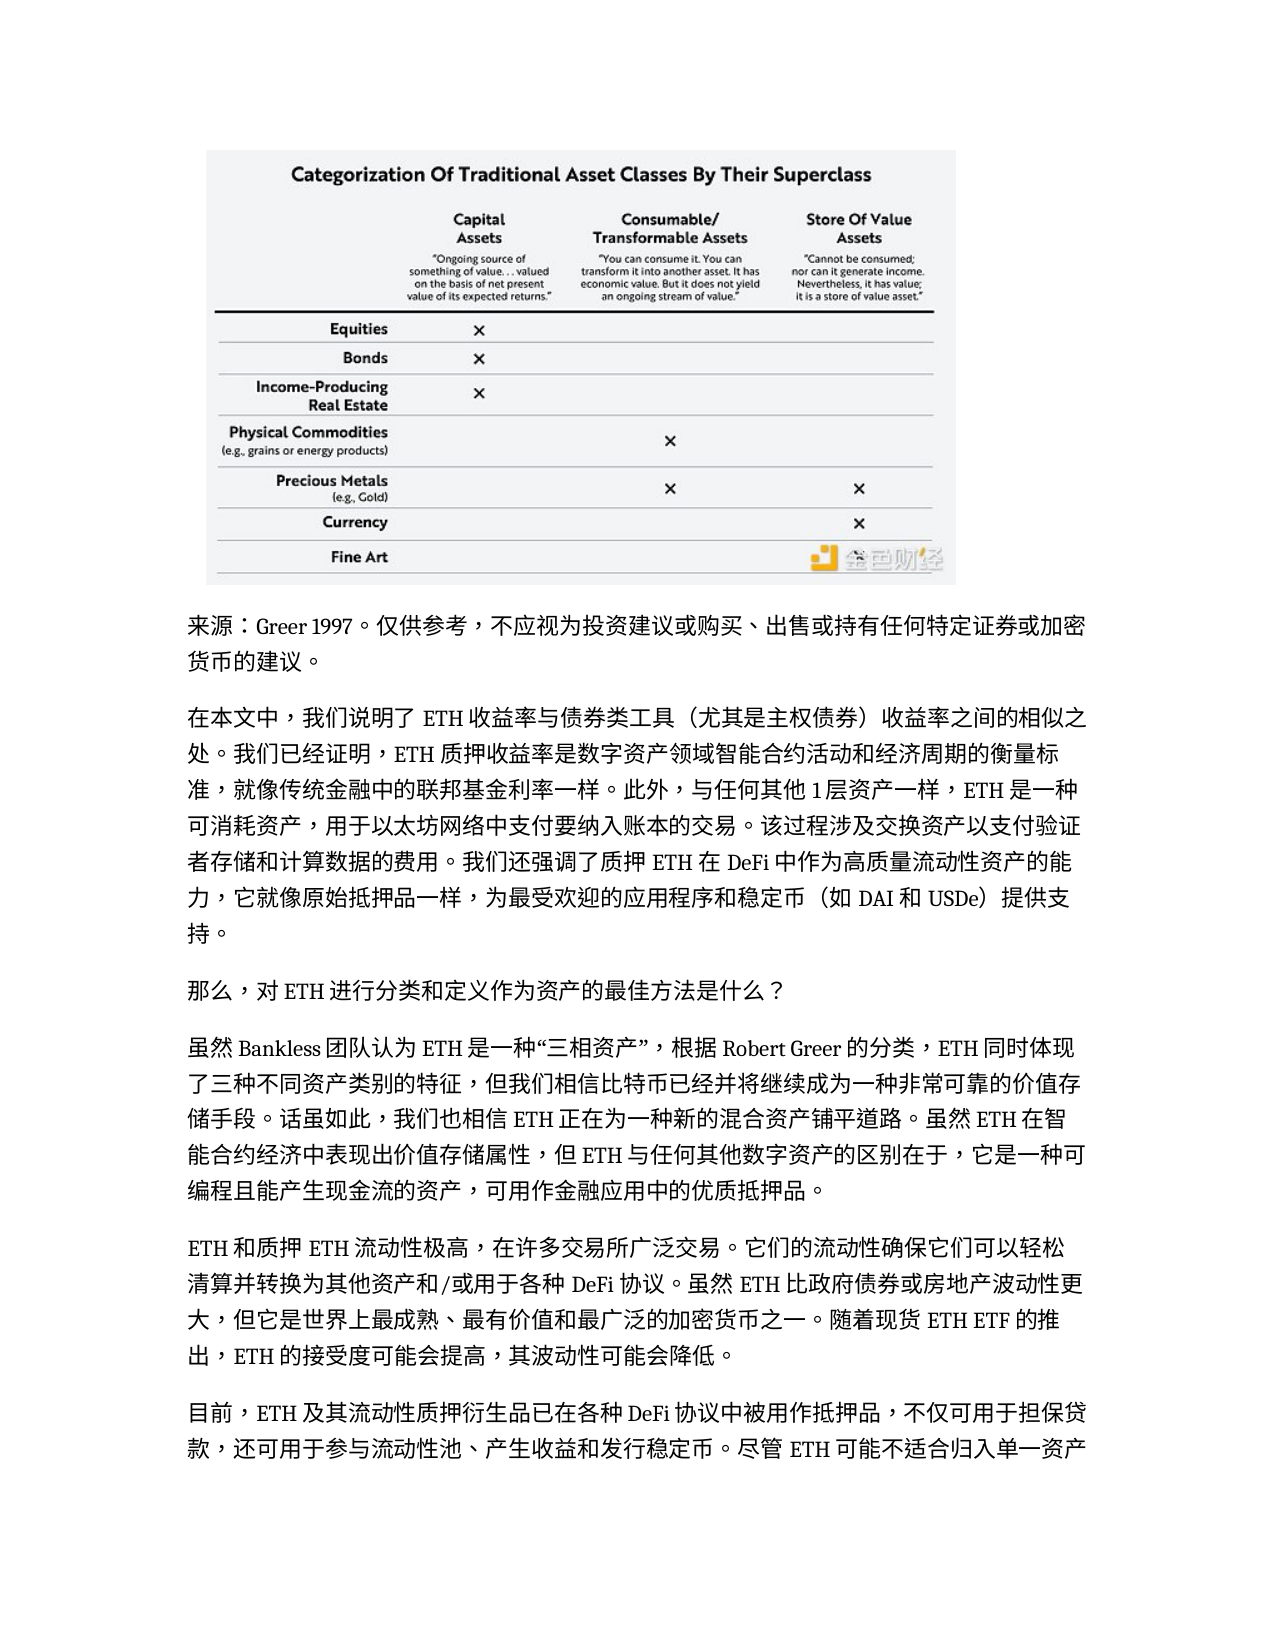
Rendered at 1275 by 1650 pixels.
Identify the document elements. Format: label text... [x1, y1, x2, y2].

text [187, 1397, 1087, 1464]
text 虽然Bankless团队认为ETH是一种“三相资产”，根据Robert Greer的分类，ETH同时体现了三种不同资产类别的特征，但我们相信比特币已经并将继续成为一种非常可靠的价值存储手段。话虽如此，我们也相信ETH正在为一种新的混合资产铺平道路。虽然ETH在智能合约经济中表现出价值存储属性，但ETH与任何其他数字资产的区别在于，它是一种可编程且能产生现金流的资产，可用作金融应用中的优质抵押品。 [187, 1032, 1087, 1207]
text 在本文中，我们说明了 ETH 收益率与债券类工具（尤其是主权债券）收益率之间的相似之处。我们已经证明，ETH 质押收益率是数字资产领域智能合约活动和经济周期的衡量标准，就像传统金融中的联邦基金利率一样。此外，与任何其他 1 层资产一样，ETH 是一种可消耗资产，用于以太坊网络中支付要纳入账本的交易。该过程涉及交换资产以支付验证者存储和计算数据的费用。我们还强调了质押 ETH 在 DeFi 中作为高质量流动性资产的能力，它就像原始抵押品一样，为最受欢迎的应用程序和稳定币（如 DAI 和 USDe）提供支持。 [187, 702, 1087, 949]
picture [206, 150, 957, 585]
text ETH 和质押 ETH 流动性极高，在许多交易所广泛交易。它们的流动性确保它们可以轻松清算并转换为其他资产和/或用于各种 DeFi 协议。虽然 ETH 比政府债券或房地产波动性更大，但它是世界上最成熟、最有价值和最广泛的加密货币之一。随着现货 ETH ETF 的推出，ETH 的接受度可能会提高，其波动性可能会降低。 [187, 1232, 1087, 1371]
text 那么，对ETH进行分类和定义作为资产的最佳方法是什么？ [187, 975, 1087, 1006]
text 来源：Greer 1997。仅供参考，不应视为投资建议或购买、出售或持有任何特定证券或加密货币的建议。 [187, 610, 1087, 677]
